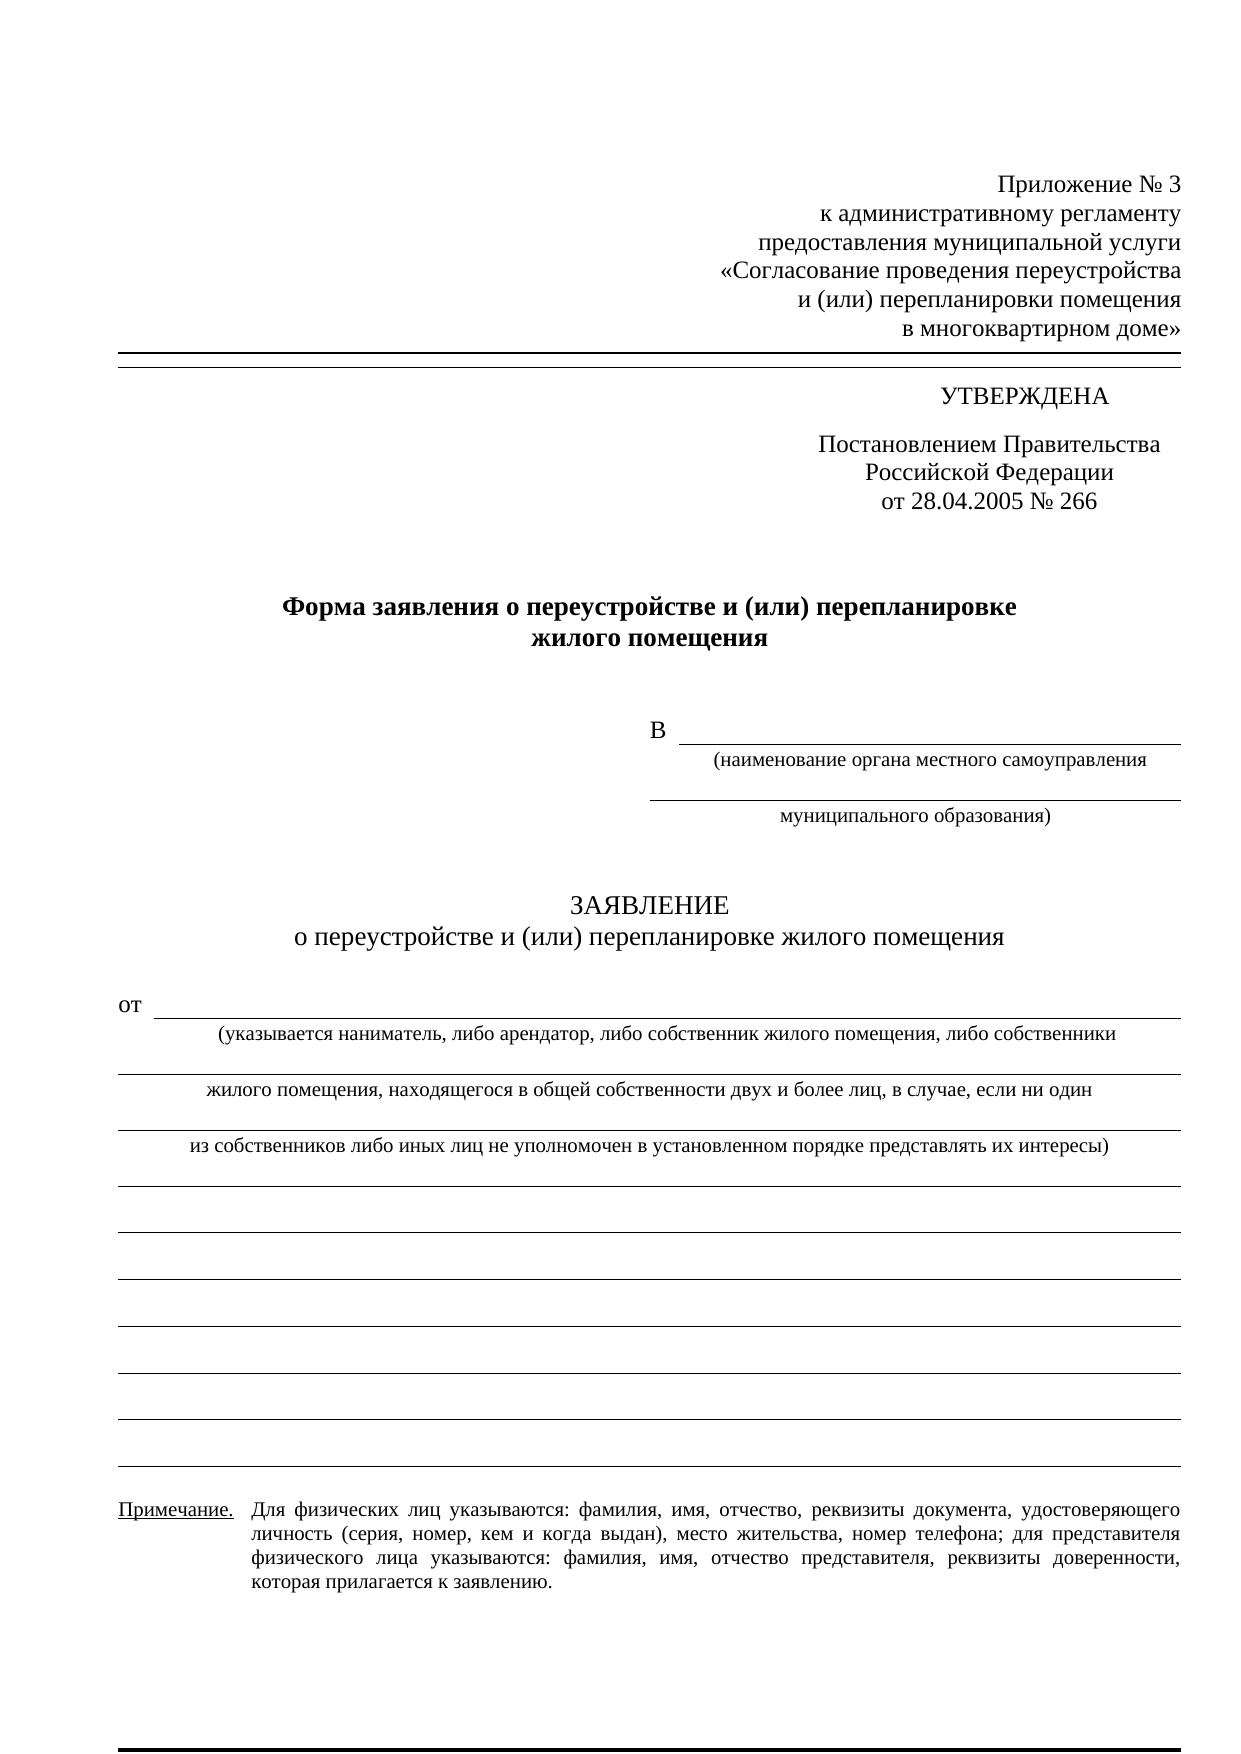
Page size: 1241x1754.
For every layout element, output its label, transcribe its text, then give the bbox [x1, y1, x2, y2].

text (указывается наниматель, либо арендатор, либо собственник жилого помещения, либо собственники [153, 1019, 1181, 1045]
text жилого помещения, находящегося в общей собственности двух и более лиц, в случае, если ни один [118, 1075, 1181, 1101]
text «Согласование проведения переустройства [118, 256, 1181, 284]
text Примечание. Для физических лиц указываются: фамилия, имя, отчество, реквизиты документа, удостоверяющего личность (серия, номер, кем и когда выдан), место жительства, номер телефона; для представителя физического лица указываются: фамилия, имя, отчество представителя, реквизиты доверенности, которая прилагается к заявлению. [118, 1497, 1181, 1593]
text предоставления муниципальной услуги [118, 227, 1181, 256]
text Форма заявления о переустройстве и (или) перепланировке жилого помещения [118, 590, 1181, 652]
text Приложение № 3 [118, 169, 1181, 198]
text (наименование органа местного самоуправления [679, 745, 1181, 771]
text Постановлением Правительства Российской Федерации от 28.04.2005 № 266 [797, 429, 1181, 515]
text Заявление о переустройстве и (или) перепланировке жилого помещения [118, 889, 1181, 951]
text от [118, 989, 1181, 1018]
text в многоквартирном доме» [118, 313, 1181, 342]
text муниципального образования) [649, 801, 1181, 827]
text к административному регламенту [118, 198, 1181, 227]
text В [649, 715, 1181, 743]
text УТВЕРЖДЕНА [797, 381, 1181, 410]
text и (или) перепланировки помещения [118, 284, 1181, 313]
text из собственников либо иных лиц не уполномочен в установленном порядке представлять их интересы) [118, 1131, 1181, 1157]
